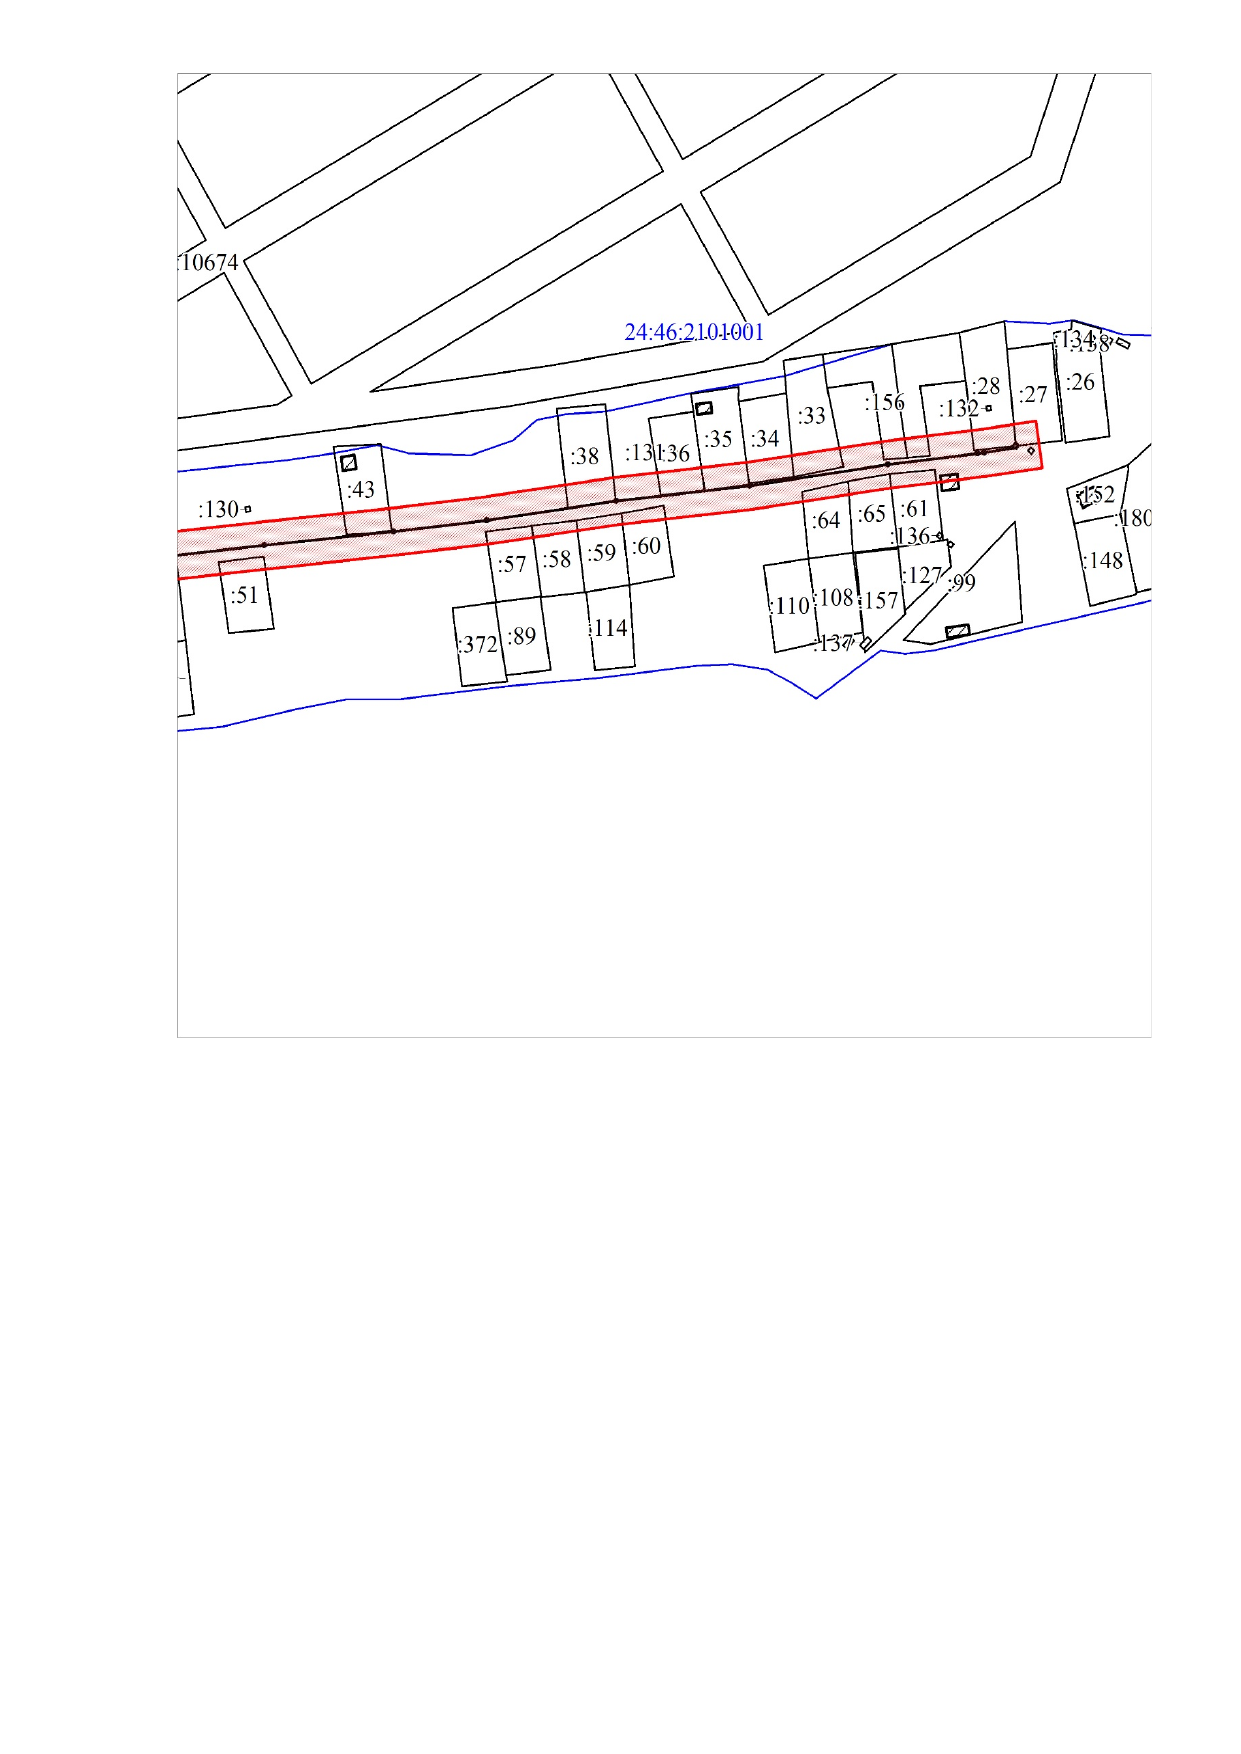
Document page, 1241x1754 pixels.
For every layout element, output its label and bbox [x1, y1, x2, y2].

picture [177, 73, 1152, 1038]
